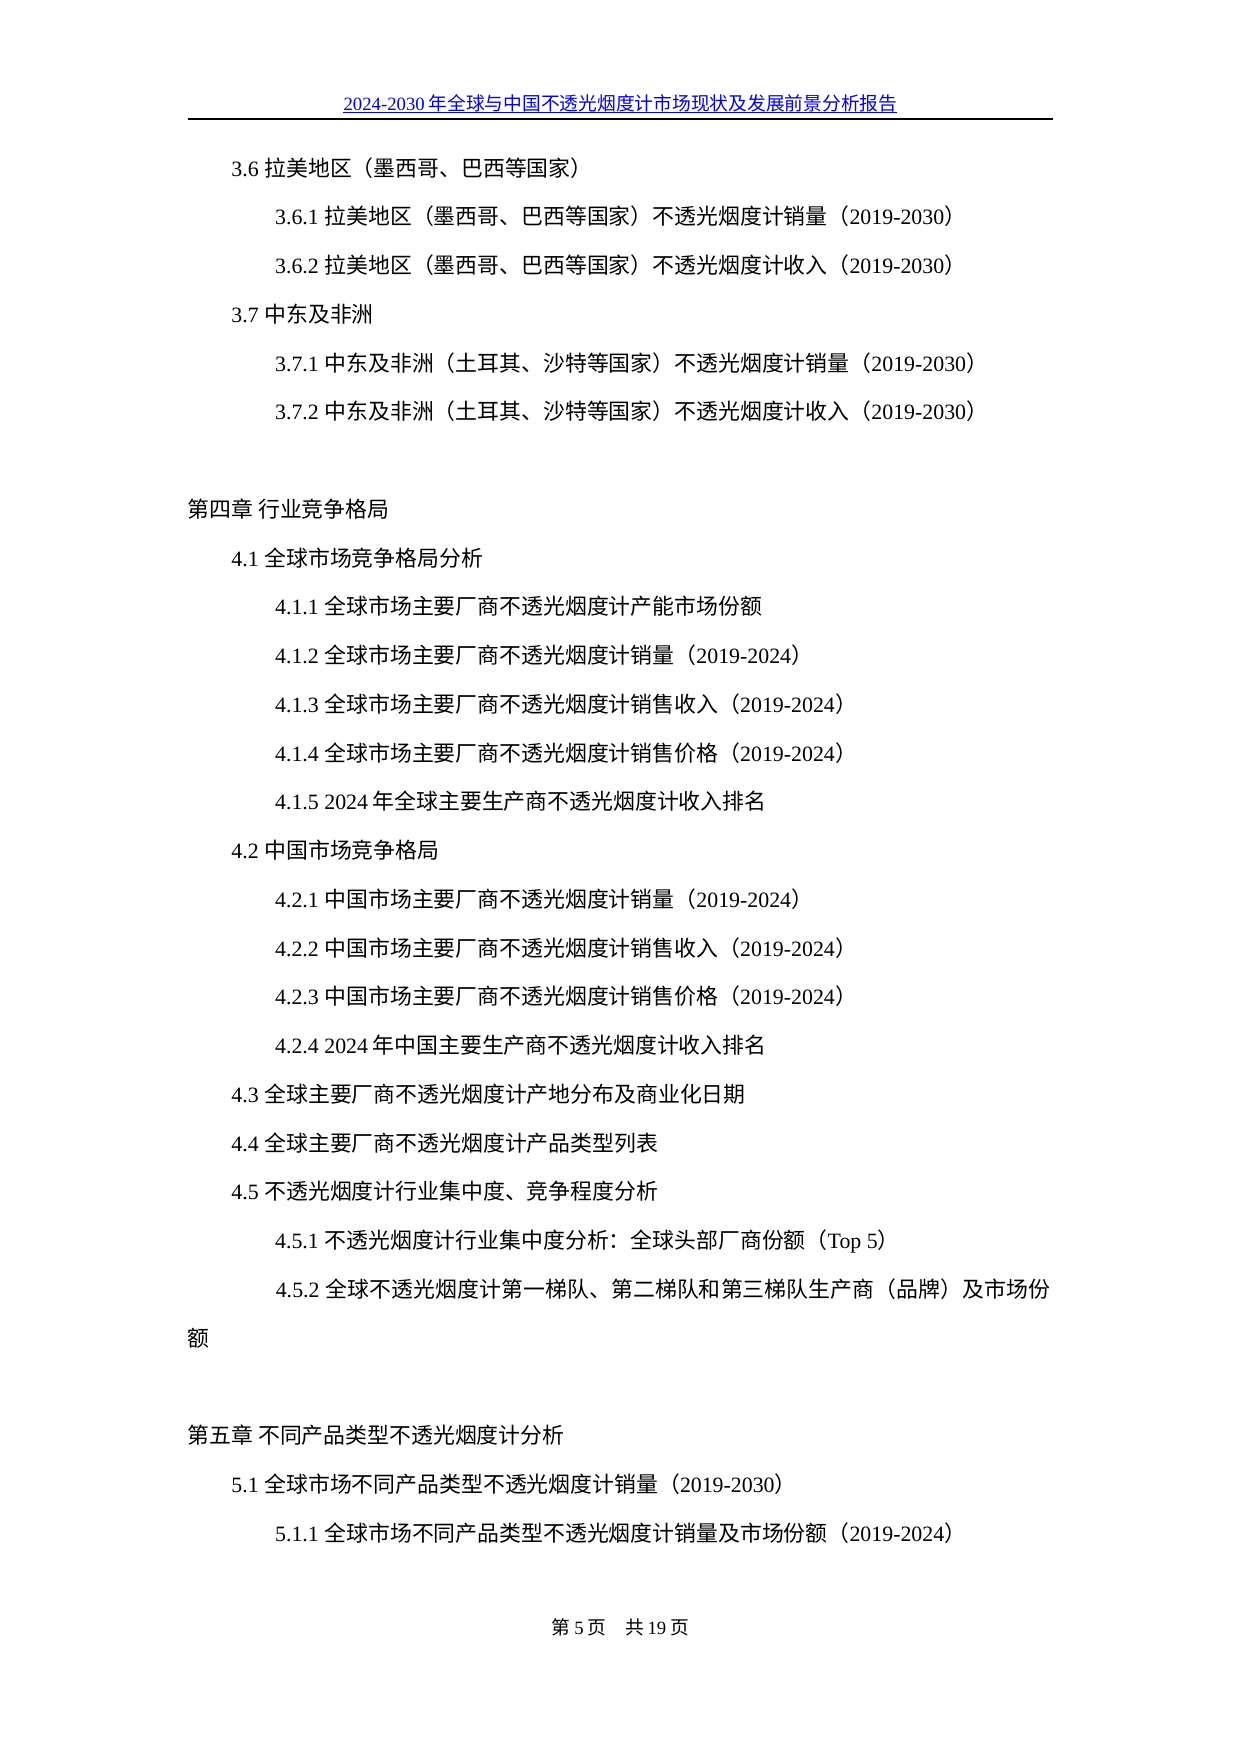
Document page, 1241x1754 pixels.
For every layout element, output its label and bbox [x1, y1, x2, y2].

text [187, 150, 1053, 1548]
